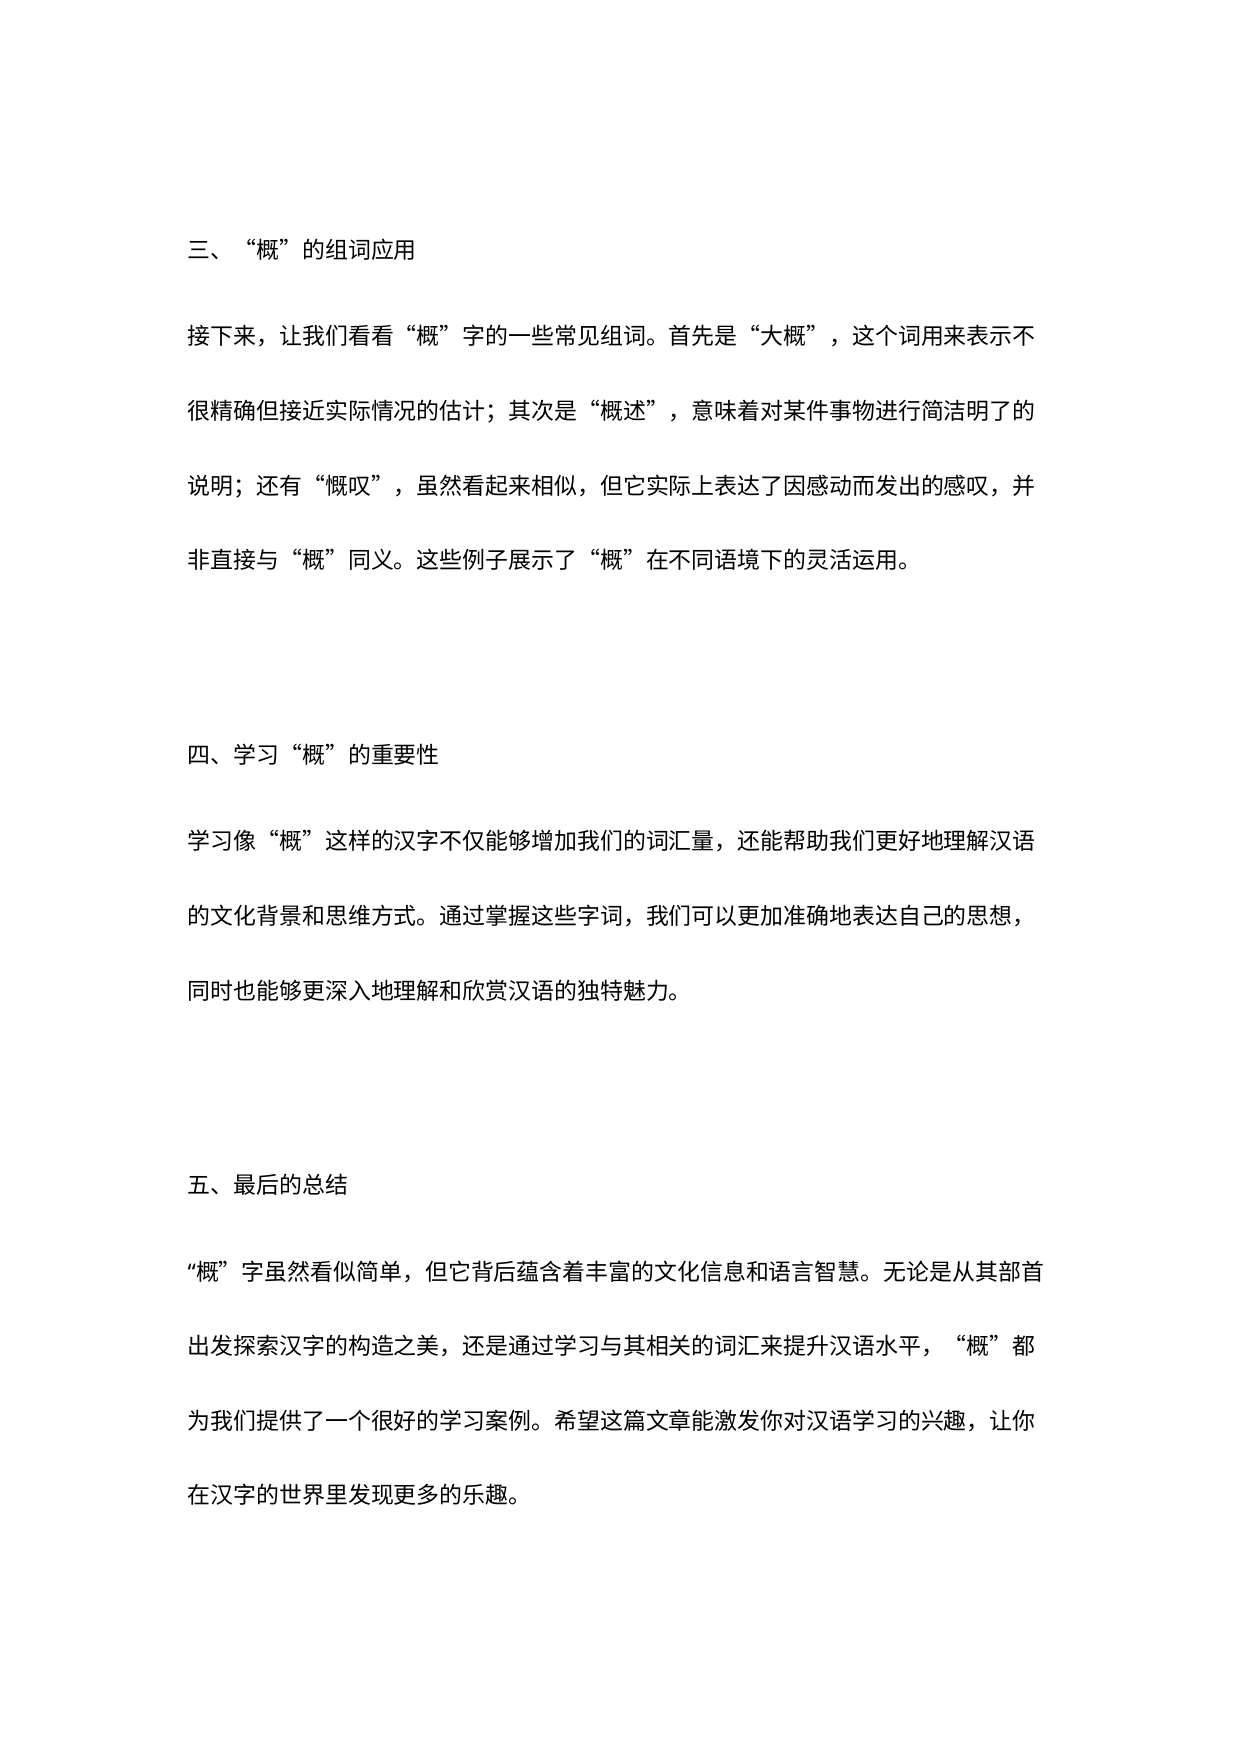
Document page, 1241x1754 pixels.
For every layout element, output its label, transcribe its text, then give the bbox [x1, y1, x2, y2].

text 接下来，让我们看看“概”字的一些常见组词。首先是“大概”，这个词用来表示不很精确但接近实际情况的估计；其次是“概述”，意味着对某件事物进行简洁明了的说明；还有“慨叹”，虽然看起来相似，但它实际上表达了因感动而发出的感叹，并非直接与“概”同义。这些例子展示了“概”在不同语境下的灵活运用。 [187, 302, 1053, 591]
text 四、学习“概”的重要性 [187, 721, 1053, 786]
text “概”字虽然看似简单，但它背后蕴含着丰富的文化信息和语言智慧。无论是从其部首出发探索汉字的构造之美，还是通过学习与其相关的词汇来提升汉语水平，“概”都为我们提供了一个很好的学习案例。希望这篇文章能激发你对汉语学习的兴趣，让你在汉字的世界里发现更多的乐趣。 [187, 1237, 1053, 1527]
text 学习像“概”这样的汉字不仅能够增加我们的词汇量，还能帮助我们更好地理解汉语的文化背景和思维方式。通过掌握这些字词，我们可以更加准确地表达自己的思想，同时也能够更深入地理解和欣赏汉语的独特魅力。 [187, 807, 1053, 1022]
text 三、“概”的组词应用 [187, 216, 1053, 281]
text 五、最后的总结 [187, 1151, 1053, 1216]
